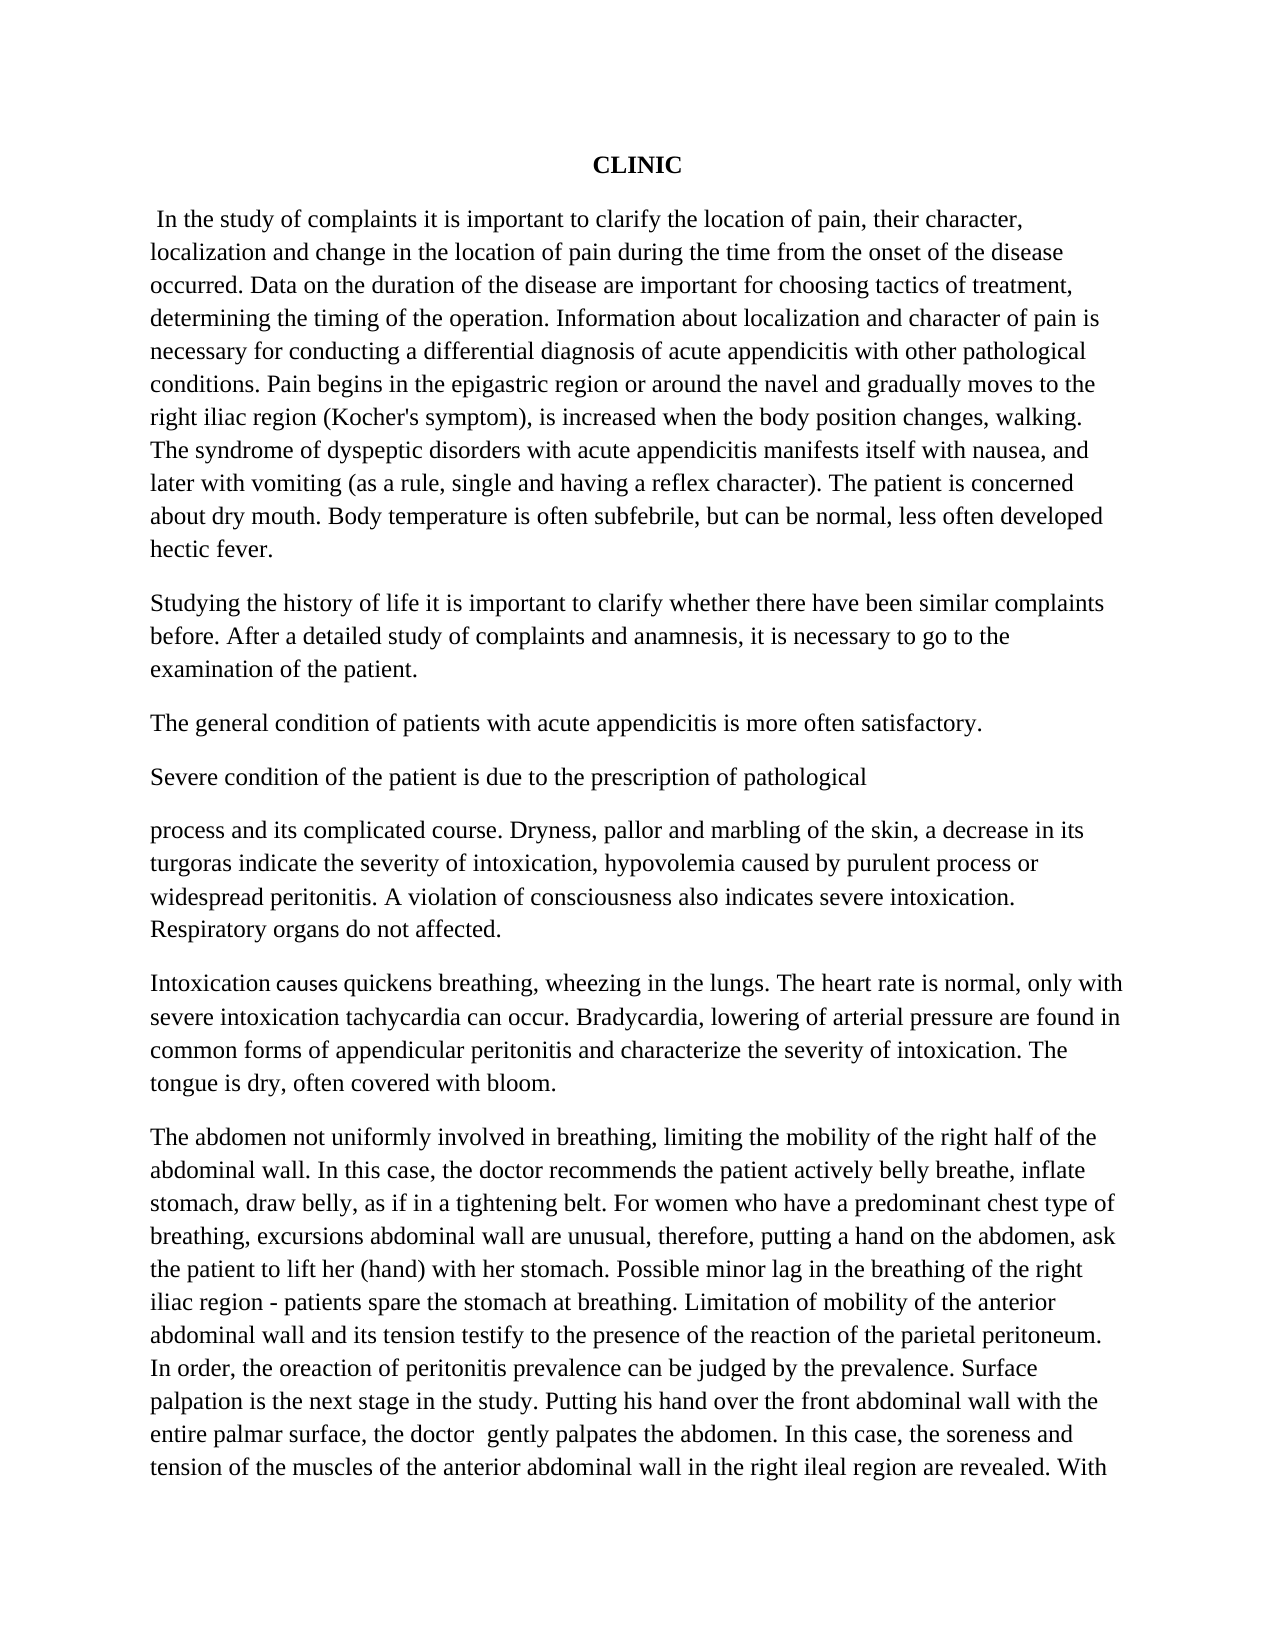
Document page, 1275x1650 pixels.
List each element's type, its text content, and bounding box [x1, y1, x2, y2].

text process and its complicated course. Dryness, pallor and marbling of the skin, a decrease in its turgoras indicate the severity of intoxication, hypovolemia caused by purulent process or widespread peritonitis. A violation of consciousness also indicates severe intoxication. Respiratory organs do not affected. [150, 816, 1125, 943]
text Studying the history of life it is important to clarify whether there have been similar complaints before. After a detailed study of complaints and anamnesis, it is necessary to go to the examination of the patient. [150, 588, 1125, 683]
text The general condition of patients with acute appendicitis is more often satisfactory. [150, 708, 1125, 737]
text Severe condition of the patient is due to the prescription of pathological [150, 762, 1125, 790]
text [150, 1122, 1125, 1481]
text Intoxication causes quickens breathing, wheezing in the lungs. The heart rate is normal, only with severe intoxication tachycardia can occur. Bradycardia, lowering of arterial pressure are found in common forms of appendicular peritonitis and characterize the severity of intoxication. The tongue is dry, often covered with bloom. [150, 968, 1125, 1097]
text CLINIC [150, 150, 1125, 179]
text In the study of complaints it is important to clarify the location of pain, their character, localization and change in the location of pain during the time from the onset of the disease occurred. Data on the duration of the disease are important for choosing tactics of treatment, determining the timing of the operation. Information about localization and character of pain is necessary for conducting a differential diagnosis of acute appendicitis with other pathological conditions. Pain begins in the epigastric region or around the navel and gradually moves to the right iliac region (Kocher's symptom), is increased when the body position changes, walking. The syndrome of dyspeptic disorders with acute appendicitis manifests itself with nausea, and later with vomiting (as a rule, single and having a reflex character). The patient is concerned about dry mouth. Body temperature is often subfebrile, but can be normal, less often developed hectic fever. [150, 204, 1125, 563]
